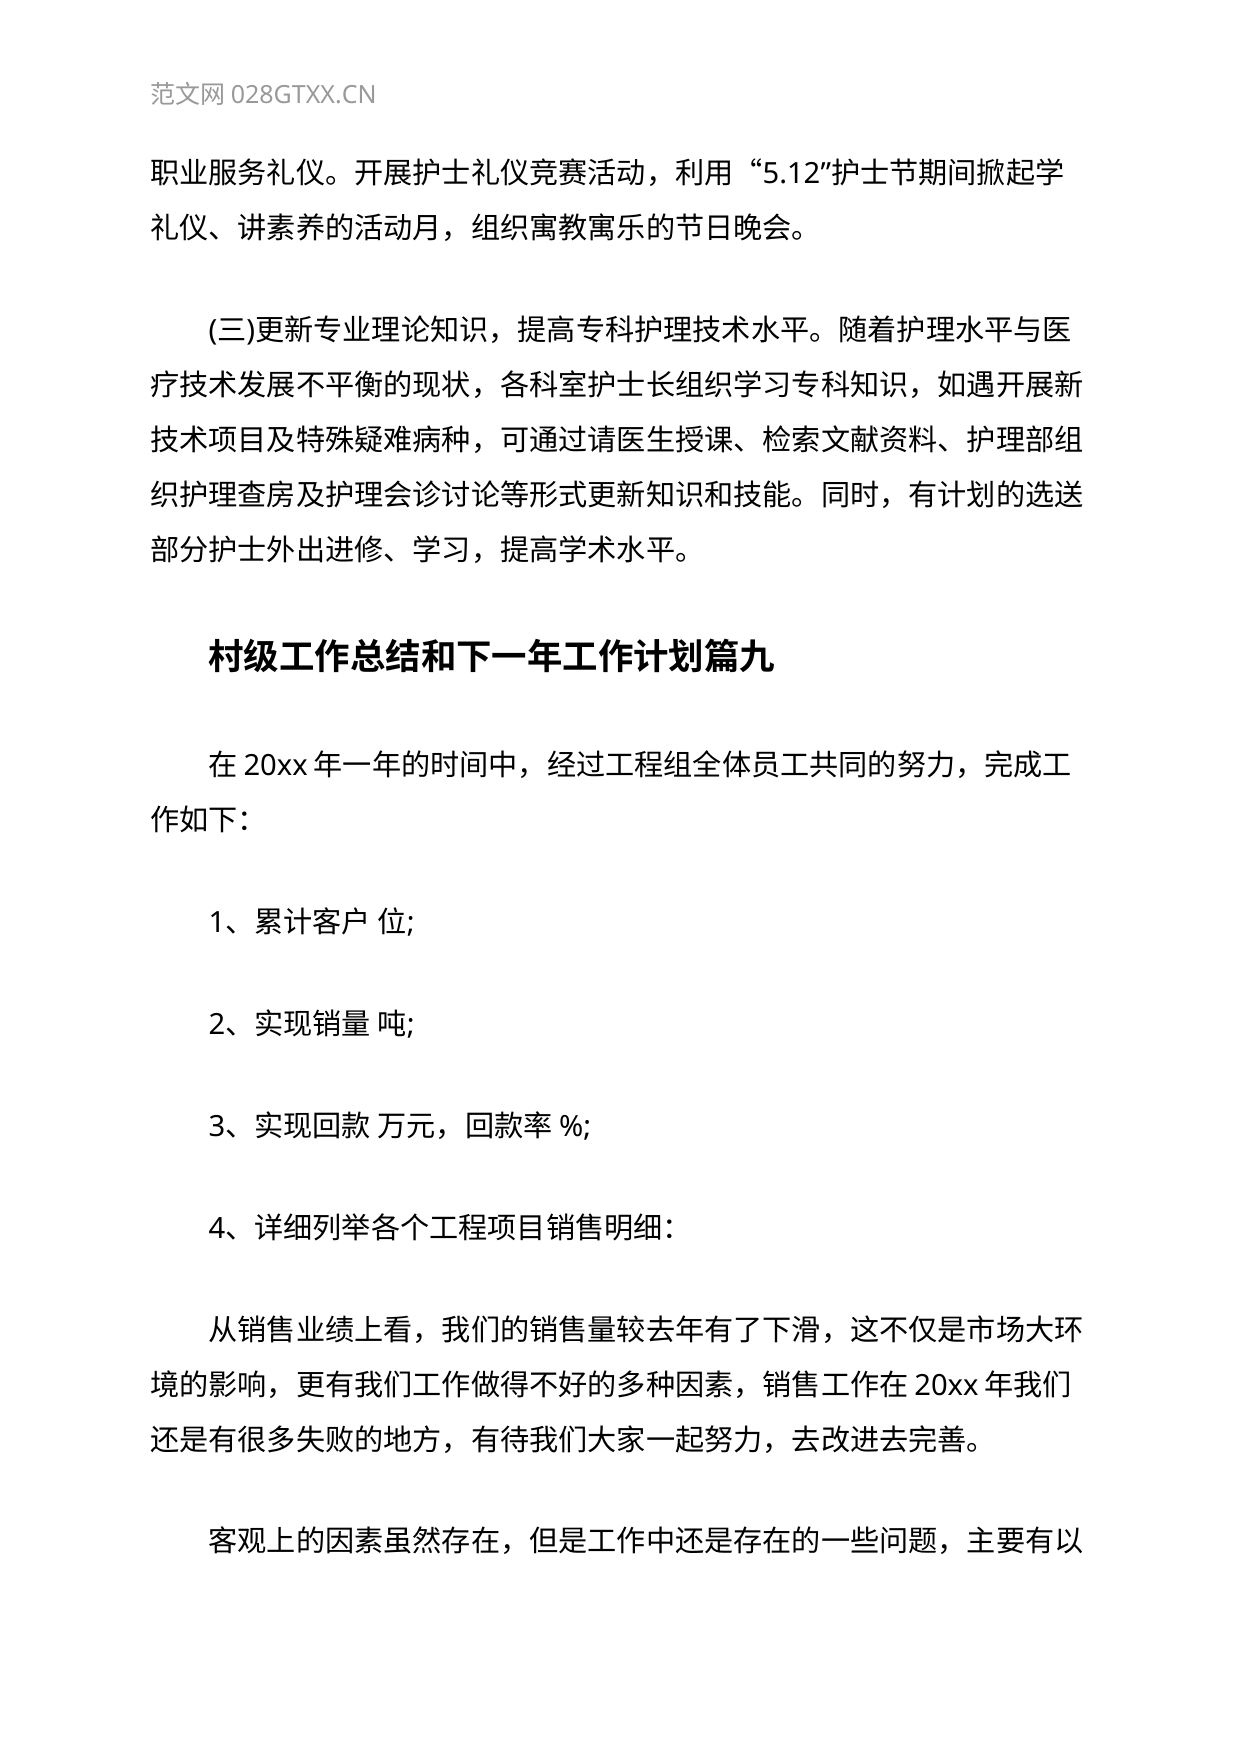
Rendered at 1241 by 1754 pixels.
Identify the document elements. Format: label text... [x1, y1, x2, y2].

text 村级工作总结和下一年工作计划篇九 [150, 628, 1090, 679]
text 从销售业绩上看，我们的销售量较去年有了下滑，这不仅是市场大环境的影响，更有我们工作做得不好的多种因素，销售工作在20xx年我们还是有很多失败的地方，有待我们大家一起努力，去改进去完善。 [150, 1306, 1090, 1458]
text 1、累计客户 位; [150, 898, 1090, 941]
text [150, 1518, 1090, 1560]
text 在20xx年一年的时间中，经过工程组全体员工共同的努力，完成工作如下： [150, 742, 1090, 839]
text 4、详细列举各个工程项目销售明细： [150, 1204, 1090, 1247]
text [150, 150, 1090, 247]
text (三)更新专业理论知识，提高专科护理技术水平。随着护理水平与医疗技术发展不平衡的现状，各科室护士长组织学习专科知识，如遇开展新技术项目及特殊疑难病种，可通过请医生授课、检索文献资料、护理部组织护理查房及护理会诊讨论等形式更新知识和技能。同时，有计划的选送部分护士外出进修、学习，提高学术水平。 [150, 307, 1090, 569]
text 2、实现销量 吨; [150, 1000, 1090, 1043]
text 3、实现回款 万元，回款率 %; [150, 1102, 1090, 1145]
